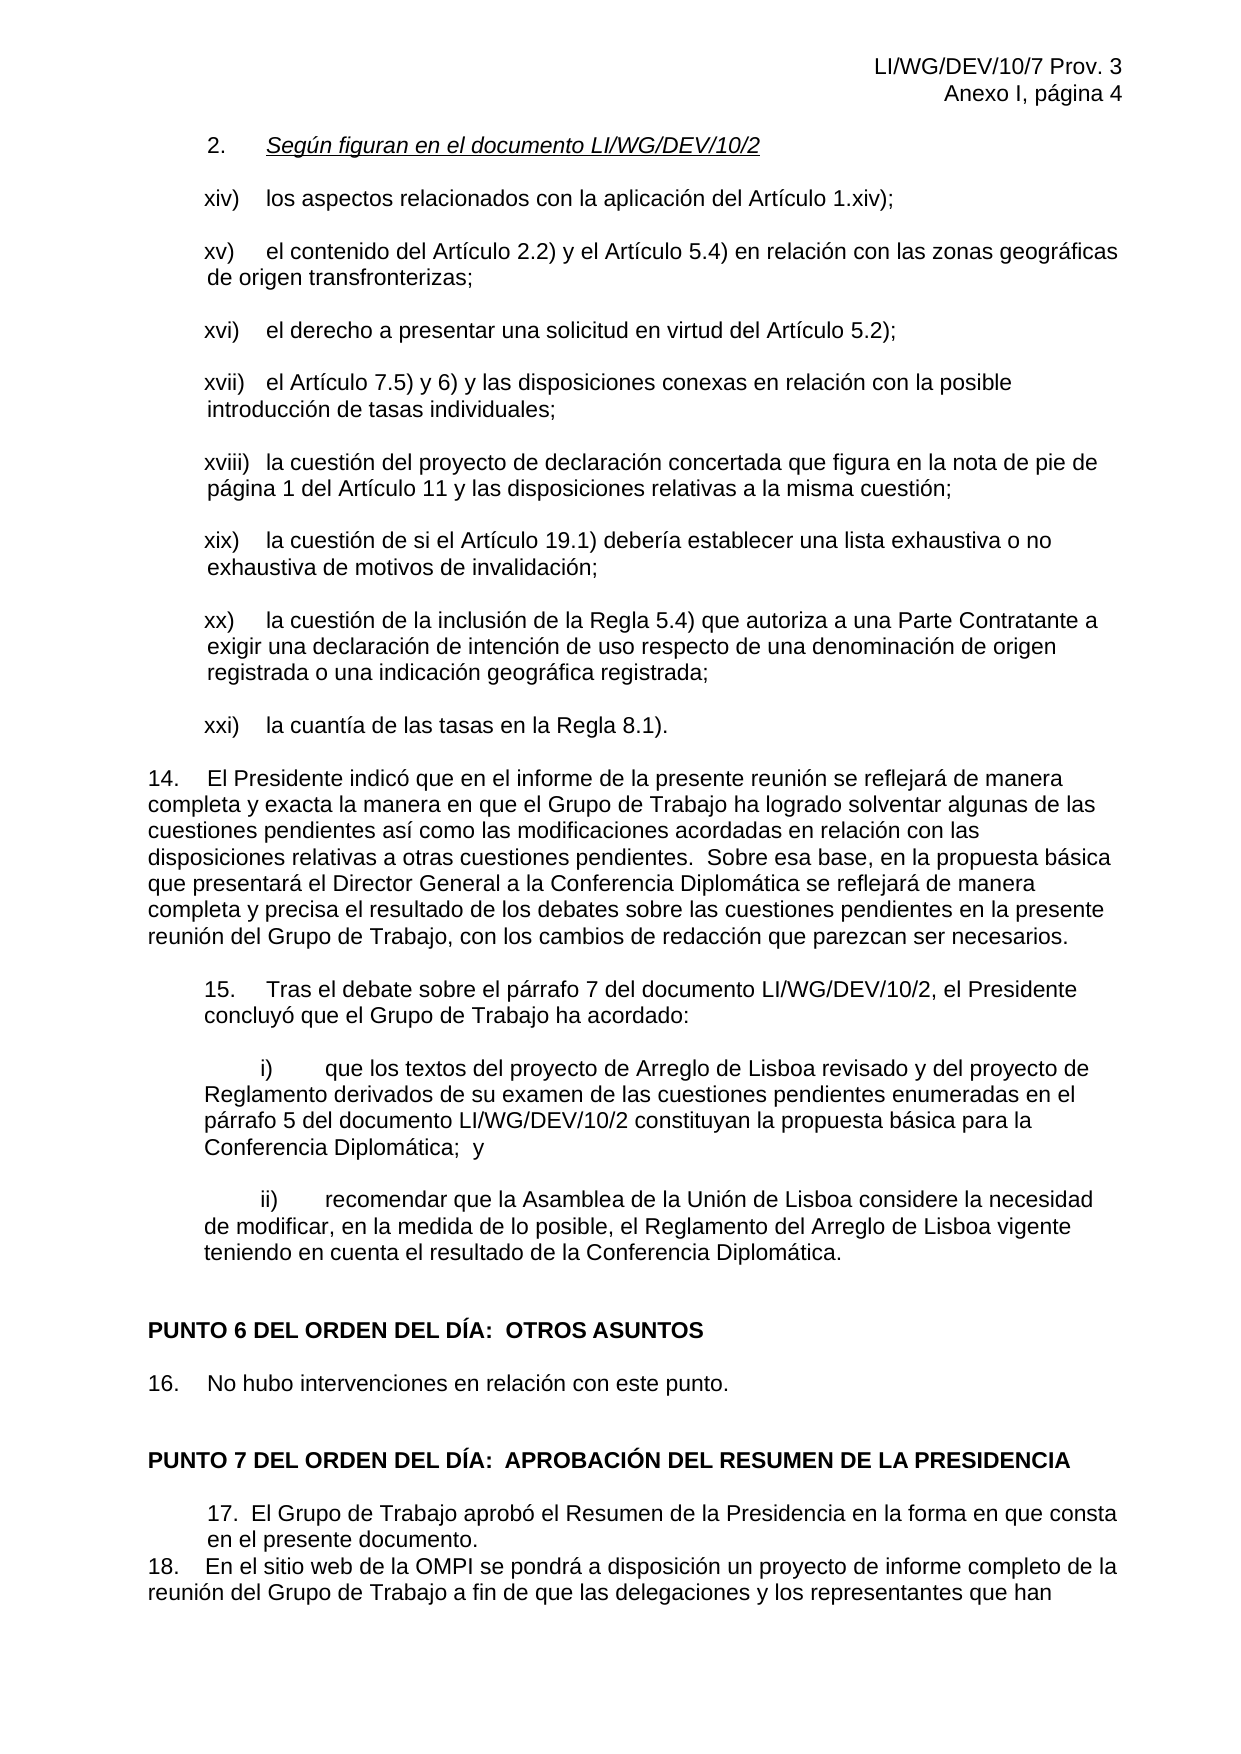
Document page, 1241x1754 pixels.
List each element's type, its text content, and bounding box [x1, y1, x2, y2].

list la cuantía de las tasas en la Regla 8.1). [204, 712, 1122, 738]
list el derecho a presentar una solicitud en virtud del Artículo 5.2); [204, 317, 1122, 343]
text 16. No hubo intervenciones en relación con este punto. [148, 1369, 1122, 1396]
list que los textos del proyecto de Arreglo de Lisboa revisado y del proyecto de Reglamento derivados de su examen de las cuestiones pendientes enumeradas en el párrafo 5 del documento LI/WG/DEV/10/2 constituyan la propuesta básica para la Conferencia Diplomática; y [204, 1054, 1122, 1160]
list la cuestión de si el Artículo 19.1) debería establecer una lista exhaustiva o no exhaustiva de motivos de invalidación; [204, 527, 1122, 580]
text PUNTO 7 DEL ORDEN DEL DÍA: APROBACIÓN DEL RESUMEN DE LA PRESIDENCIA [148, 1447, 1122, 1473]
list la cuestión de la inclusión de la Regla 5.4) que autoriza a una Parte Contratante a exigir una declaración de intención de uso respecto de una denominación de origen registrada o una indicación geográfica registrada; [204, 607, 1122, 686]
list la cuestión del proyecto de declaración concertada que figura en la nota de pie de página 1 del Artículo 11 y las disposiciones relativas a la misma cuestión; [204, 448, 1122, 501]
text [148, 1553, 1122, 1605]
text 17. El Grupo de Trabajo aprobó el Resumen de la Presidencia en la forma en que consta en el presente documento. [207, 1500, 1122, 1553]
list recomendar que la Asamblea de la Unión de Lisboa considere la necesidad de modificar, en la medida de lo posible, el Reglamento del Arreglo de Lisboa vigente teniendo en cuenta el resultado de la Conferencia Diplomática. [204, 1186, 1122, 1265]
list el Artículo 7.5) y 6) y las disposiciones conexas en relación con la posible introducción de tasas individuales; [204, 369, 1122, 422]
text PUNTO 6 DEL ORDEN DEL DÍA: OTROS ASUNTOS [148, 1317, 1122, 1343]
list los aspectos relacionados con la aplicación del Artículo 1.xiv); [204, 185, 1122, 211]
text 2. Según figuran en el documento LI/WG/DEV/10/2 [207, 132, 1122, 158]
text 14. El Presidente indicó que en el informe de la presente reunión se reflejará de manera completa y exacta la manera en que el Grupo de Trabajo ha logrado solventar algunas de las cuestiones pendientes así como las modificaciones acordadas en relación con las disposiciones relativas a otras cuestiones pendientes. Sobre esa base, en la propuesta básica que presentará el Director General a la Conferencia Diplomática se reflejará de manera completa y precisa el resultado de los debates sobre las cuestiones pendientes en la presente reunión del Grupo de Trabajo, con los cambios de redacción que parezcan ser necesarios. [148, 765, 1122, 949]
text 15. Tras el debate sobre el párrafo 7 del documento LI/WG/DEV/10/2, el Presidente concluyó que el Grupo de Trabajo ha acordado: [204, 976, 1122, 1028]
list el contenido del Artículo 2.2) y el Artículo 5.4) en relación con las zonas geográficas de origen transfronterizas; [204, 238, 1122, 290]
